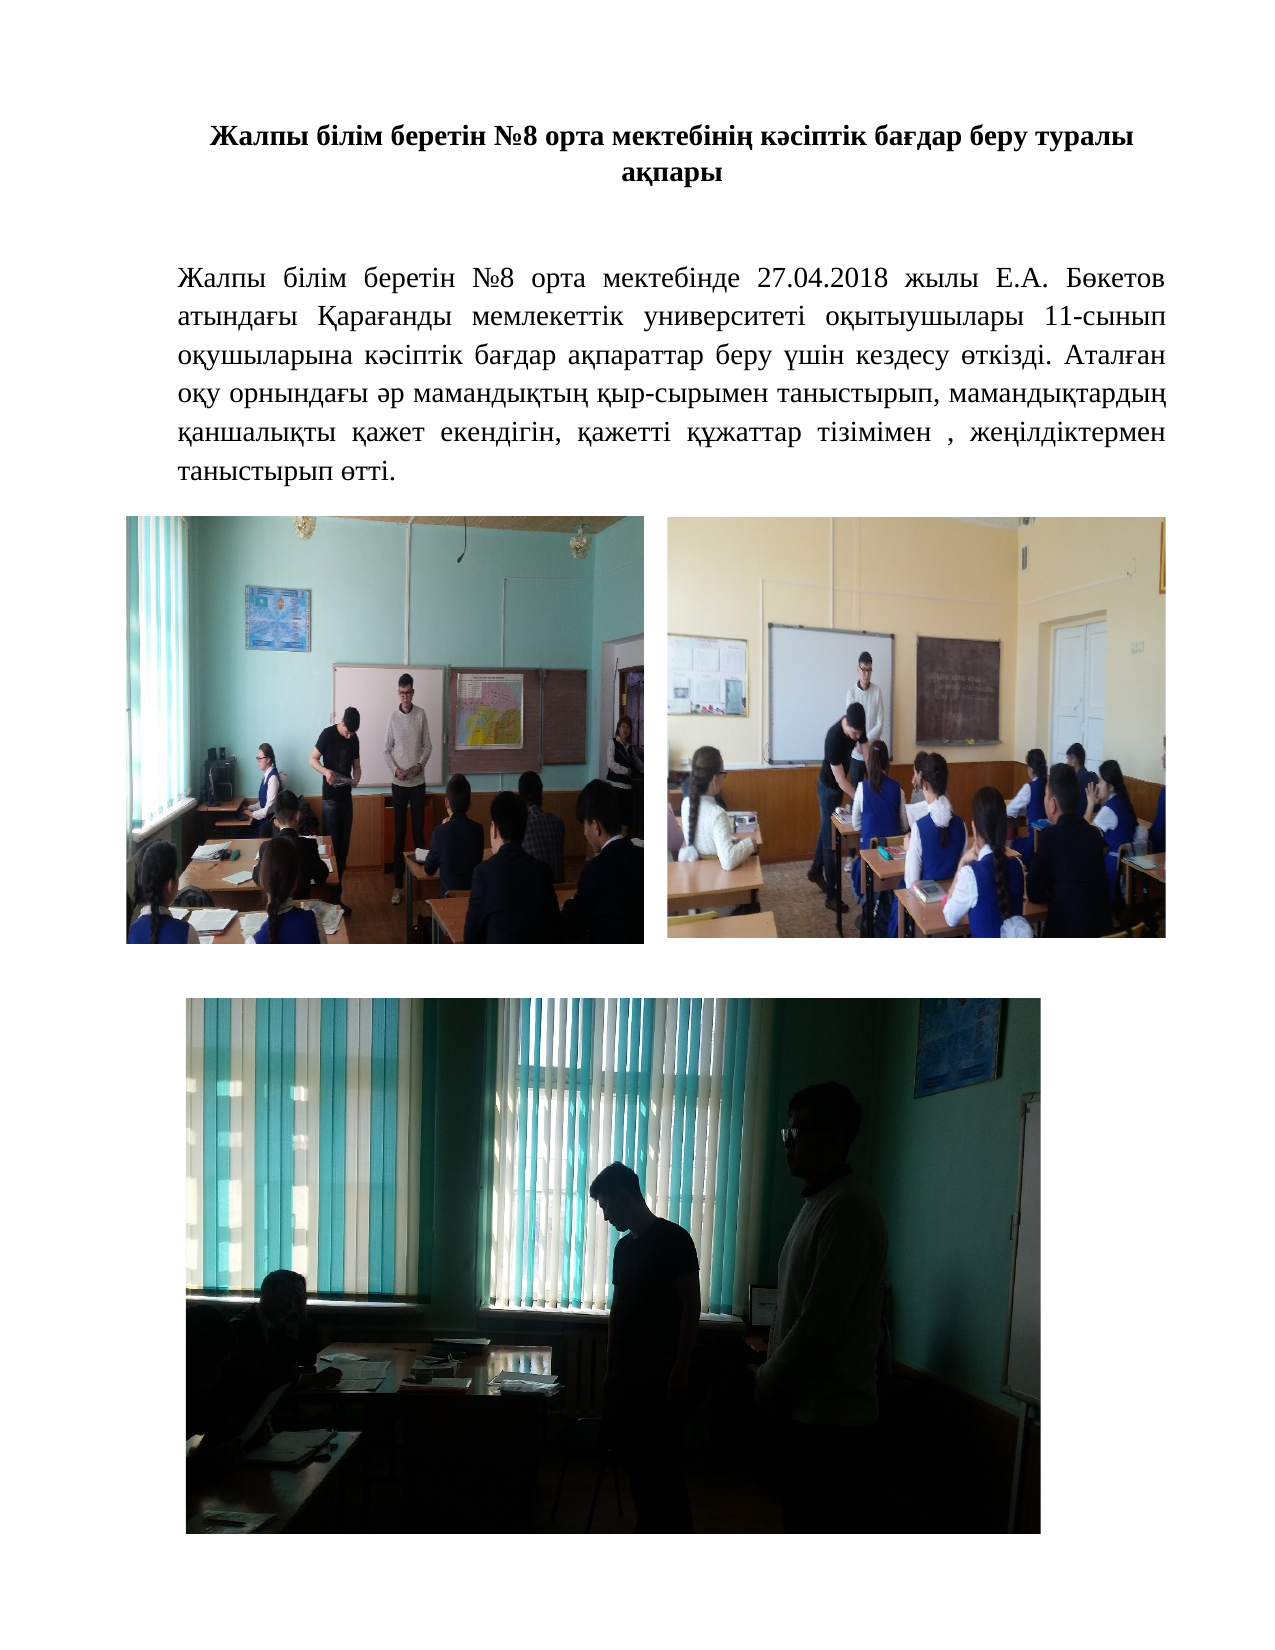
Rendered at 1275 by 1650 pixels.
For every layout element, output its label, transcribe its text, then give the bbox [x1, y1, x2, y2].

text Жалпы білім беретін №8 орта мектебінде 27.04.2018 жылы Е.А. Бөкетов атындағы Қарағанды мемлекеттік университеті оқытыушылары 11-сынып оқушыларына кәсіптік бағдар ақпараттар беру үшін кездесу өткізді. Аталған оқу орнындағы әр мамандықтың қыр-сырымен таныстырып, мамандықтардың қаншалықты қажет екендігін, қажетті құжаттар тізімімен , жеңілдіктермен таныстырып өтті. [177, 260, 1167, 486]
picture [184, 998, 1041, 1533]
text Жалпы білім беретін №8 орта мектебінің кәсіптік бағдар беру туралы ақпары [177, 118, 1167, 188]
picture [665, 517, 1165, 936]
picture [125, 516, 643, 942]
